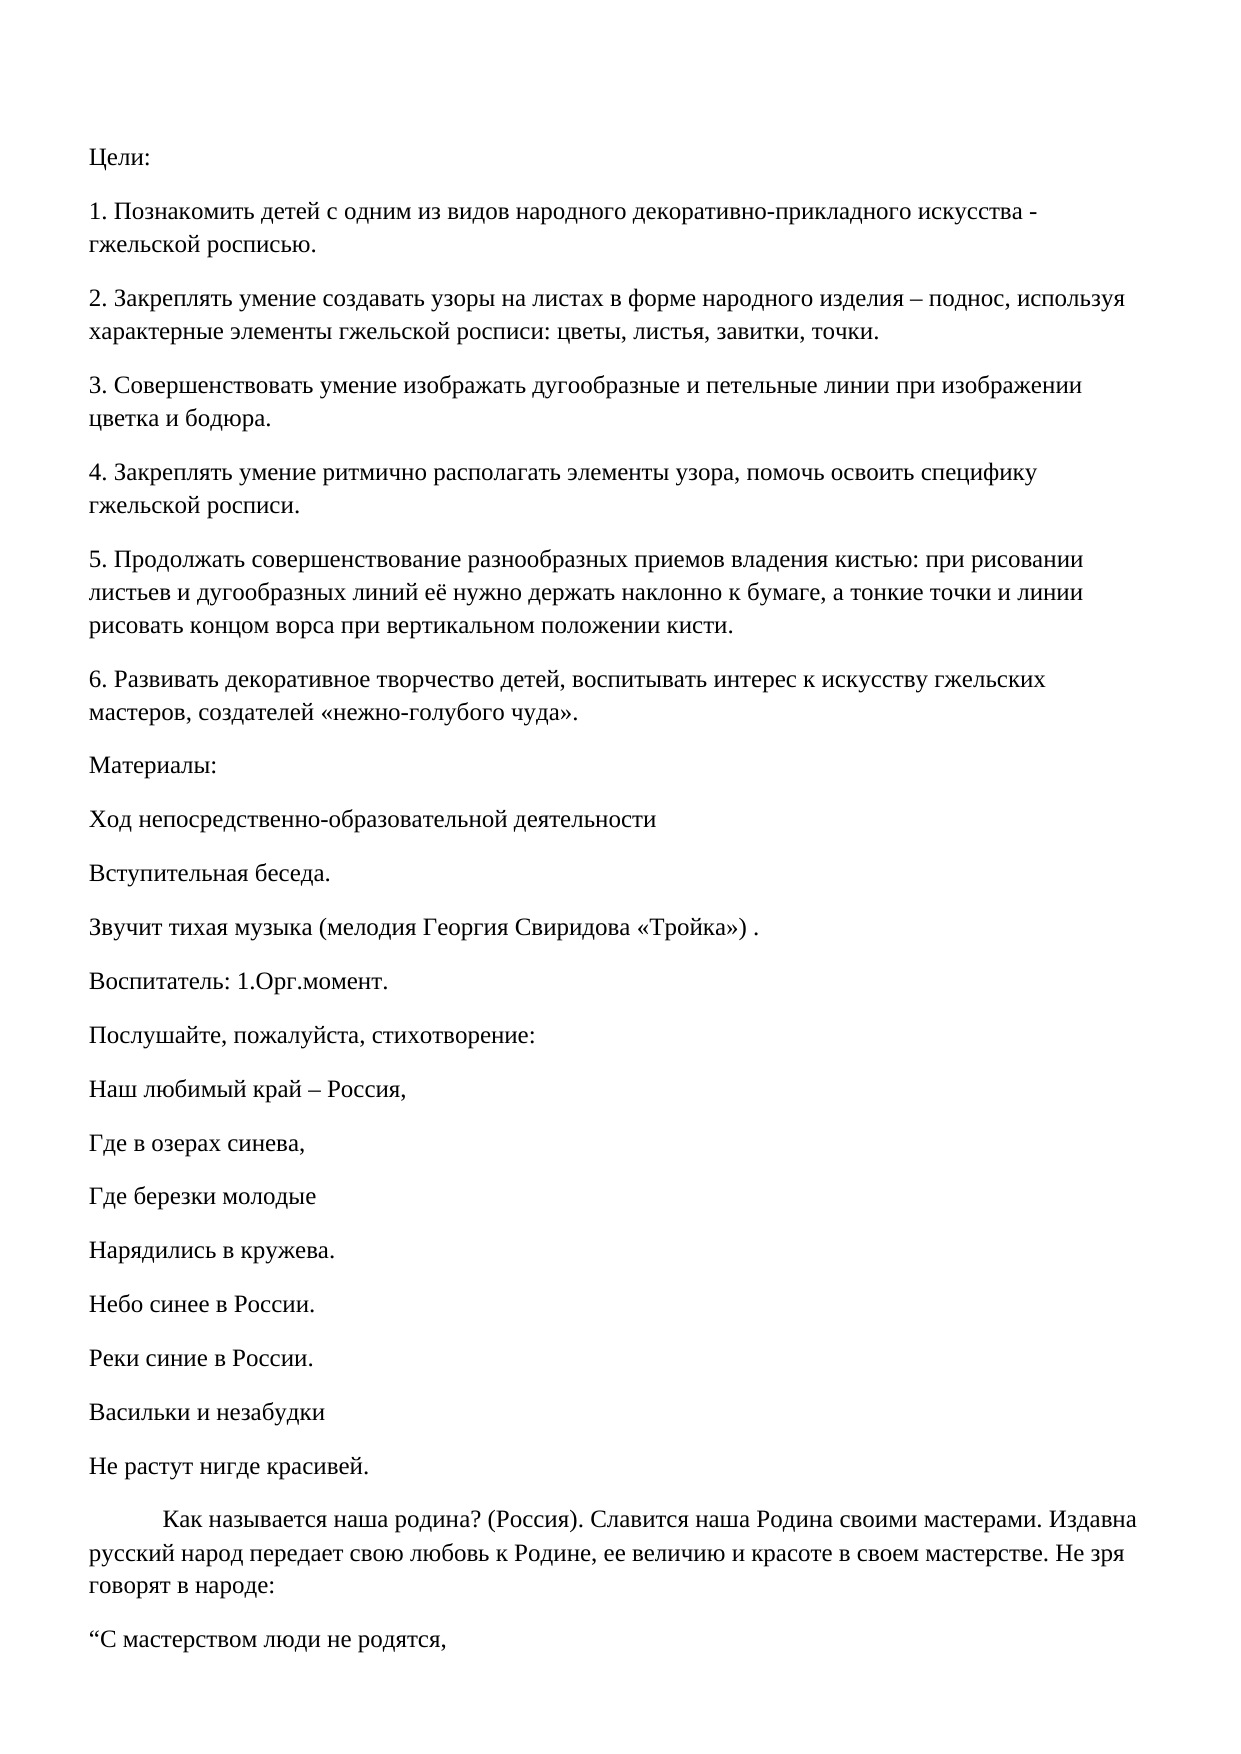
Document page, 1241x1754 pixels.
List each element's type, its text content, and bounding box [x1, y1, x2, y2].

text “С мастерством люди не родятся, [89, 1624, 1152, 1653]
text 4. Закреплять умение ритмично располагать элементы узора, помочь освоить специфику гжельской росписи. [89, 457, 1152, 519]
text 2. Закреплять умение создавать узоры на листах в форме народного изделия – поднос, используя характерные элементы гжельской росписи: цветы, листья, завитки, точки. [89, 283, 1152, 345]
text Васильки и незабудки [89, 1397, 1152, 1426]
text 1. Познакомить детей с одним из видов народного декоративно-прикладного искусства - гжельской росписью. [89, 196, 1152, 258]
text 6. Развивать декоративное творчество детей, воспитывать интерес к искусству гжельских мастеров, создателей «нежно-голубого чуда». [89, 664, 1152, 726]
text 3. Совершенствовать умение изображать дугообразные и петельные линии при изображении цветка и бодюра. [89, 370, 1152, 432]
text Цели: [89, 142, 1152, 171]
text Звучит тихая музыка (мелодия Георгия Свиридова «Тройка») . [89, 912, 1152, 941]
text Послушайте, пожалуйста, стихотворение: [89, 1020, 1152, 1049]
text Ход непосредственно-образовательной деятельности [89, 804, 1152, 833]
text Реки синие в России. [89, 1343, 1152, 1372]
text Как называется наша родина? (Россия). Славится наша Родина своими мастерами. Издавна русский народ передает свою любовь к Родине, ее величию и красоте в своем мастерстве. Не зря говорят в народе: [89, 1504, 1152, 1599]
text Вступительная беседа. [89, 858, 1152, 887]
text Небо синее в России. [89, 1289, 1152, 1318]
text Не растут нигде красивей. [89, 1451, 1152, 1479]
text Где березки молодые [89, 1181, 1152, 1210]
text Наш любимый край – Россия, [89, 1074, 1152, 1102]
text Материалы: [89, 751, 1152, 779]
text Где в озерах синева, [89, 1128, 1152, 1156]
text Нарядились в кружева. [89, 1235, 1152, 1264]
text Воспитатель: 1.Орг.момент. [89, 966, 1152, 995]
text 5. Продолжать совершенствование разнообразных приемов владения кистью: при рисовании листьев и дугообразных линий её нужно держать наклонно к бумаге, а тонкие точки и линии рисовать концом ворса при вертикальном положении кисти. [89, 544, 1152, 639]
